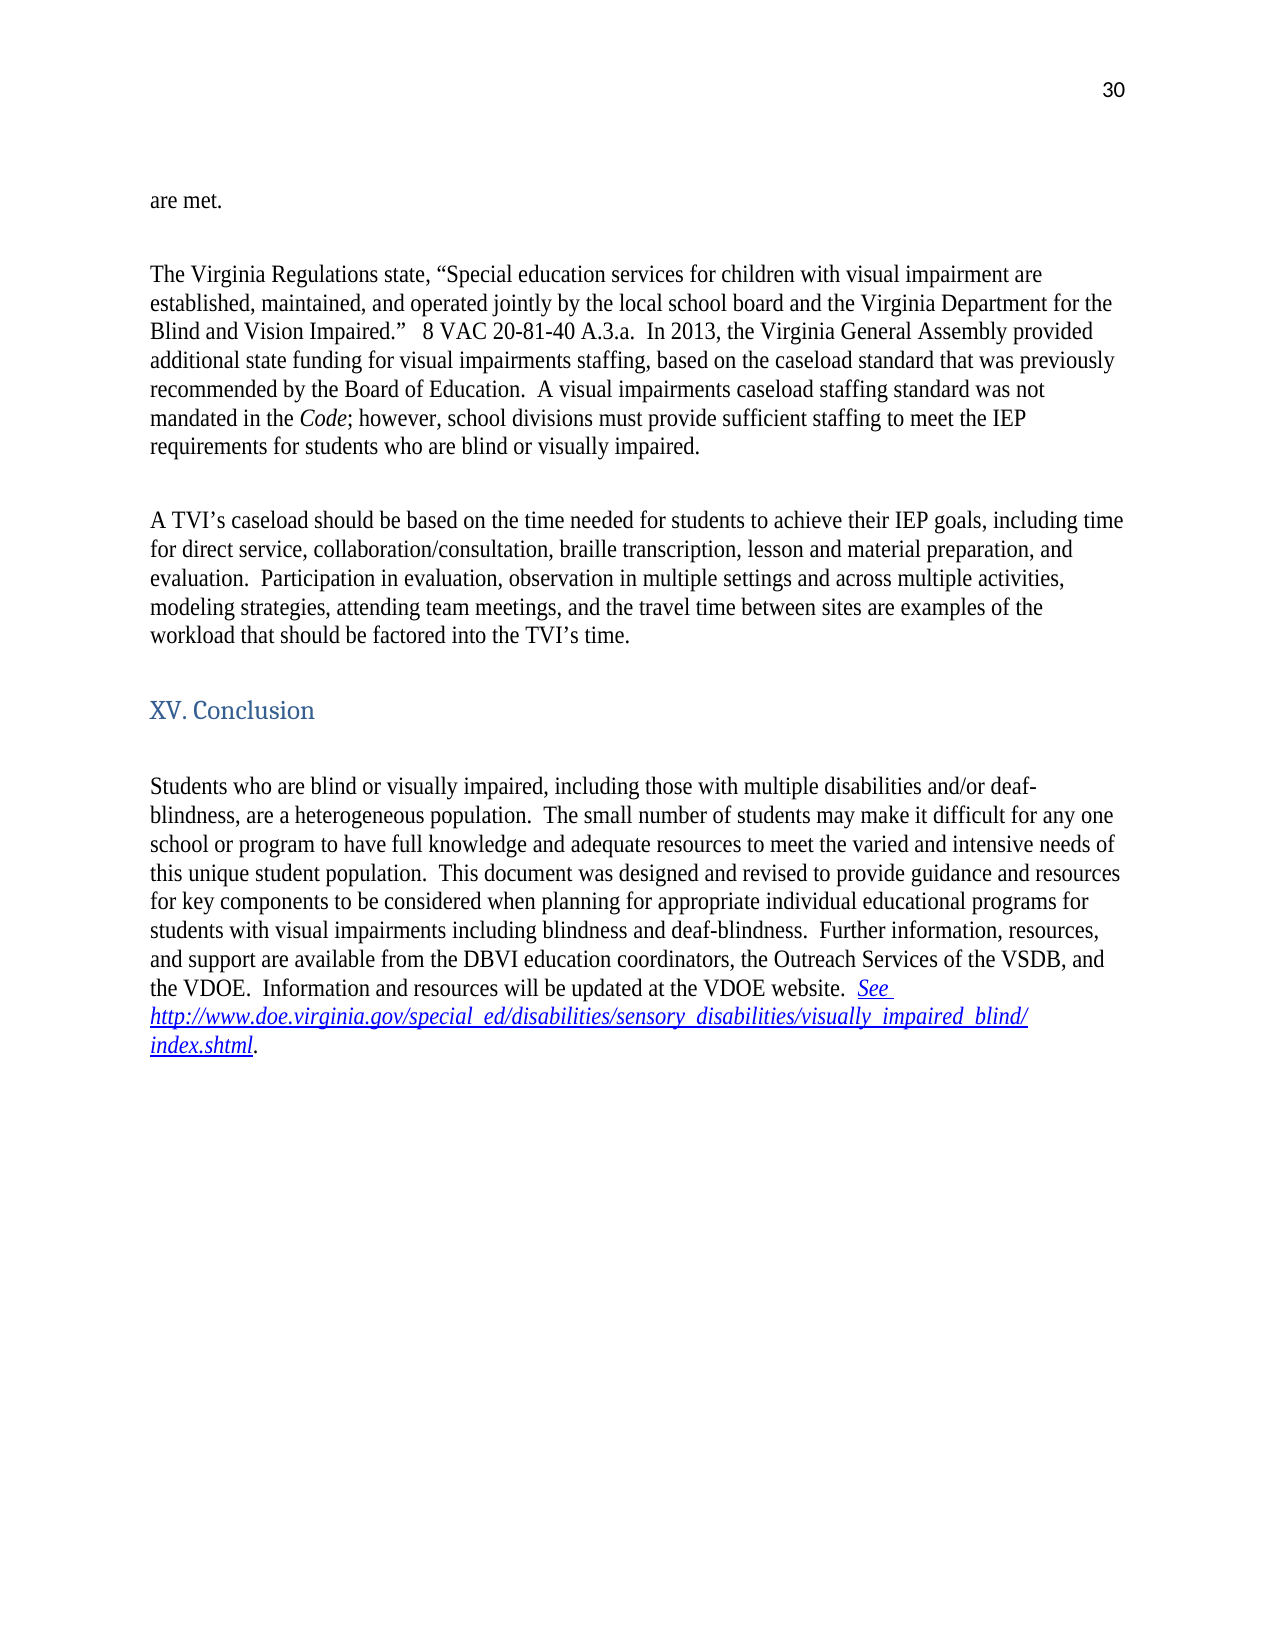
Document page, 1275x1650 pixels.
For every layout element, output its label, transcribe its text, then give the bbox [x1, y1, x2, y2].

subtitle XV. Conclusion [150, 695, 1125, 726]
text A TVI’s caseload should be based on the time needed for students to achieve their IEP goals, including time for direct service, collaboration/consultation, braille transcription, lesson and material preparation, and evaluation. Participation in evaluation, observation in multiple settings and across multiple activities, modeling strategies, attending team meetings, and the travel time between sites are examples of the workload that should be factored into the TVI’s time. [150, 506, 1125, 649]
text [150, 185, 1125, 213]
text The Virginia Regulations state, “Special education services for children with visual impairment are established, maintained, and operated jointly by the local school board and the Virginia Department for the Blind and Vision Impaired.” 8 VAC 20-81-40 A.3.a. In 2013, the Virginia General Assembly provided additional state funding for visual impairments staffing, based on the caseload standard that was previously recommended by the Board of Education. A visual impairments caseload staffing standard was not mandated in the Code; however, school divisions must provide sufficient staffing to meet the IEP requirements for students who are blind or visually impaired. [150, 259, 1125, 460]
text Students who are blind or visually impaired, including those with multiple disabilities and/or deaf-blindness, are a heterogeneous population. The small number of students may make it difficult for any one school or program to have full knowledge and adequate resources to meet the varied and intensive needs of this unique student population. This document was designed and revised to provide guidance and resources for key components to be considered when planning for appropriate individual educational programs for students with visual impairments including blindness and deaf-blindness. Further information, resources, and support are available from the DBVI education coordinators, the Outreach Services of the VSDB, and the VDOE. Information and resources will be updated at the VDOE website. See http://www.doe.virginia.gov/special_ed/disabilities/sensory_disabilities/visually_impaired_blind/index.shtml. [150, 771, 1125, 1059]
